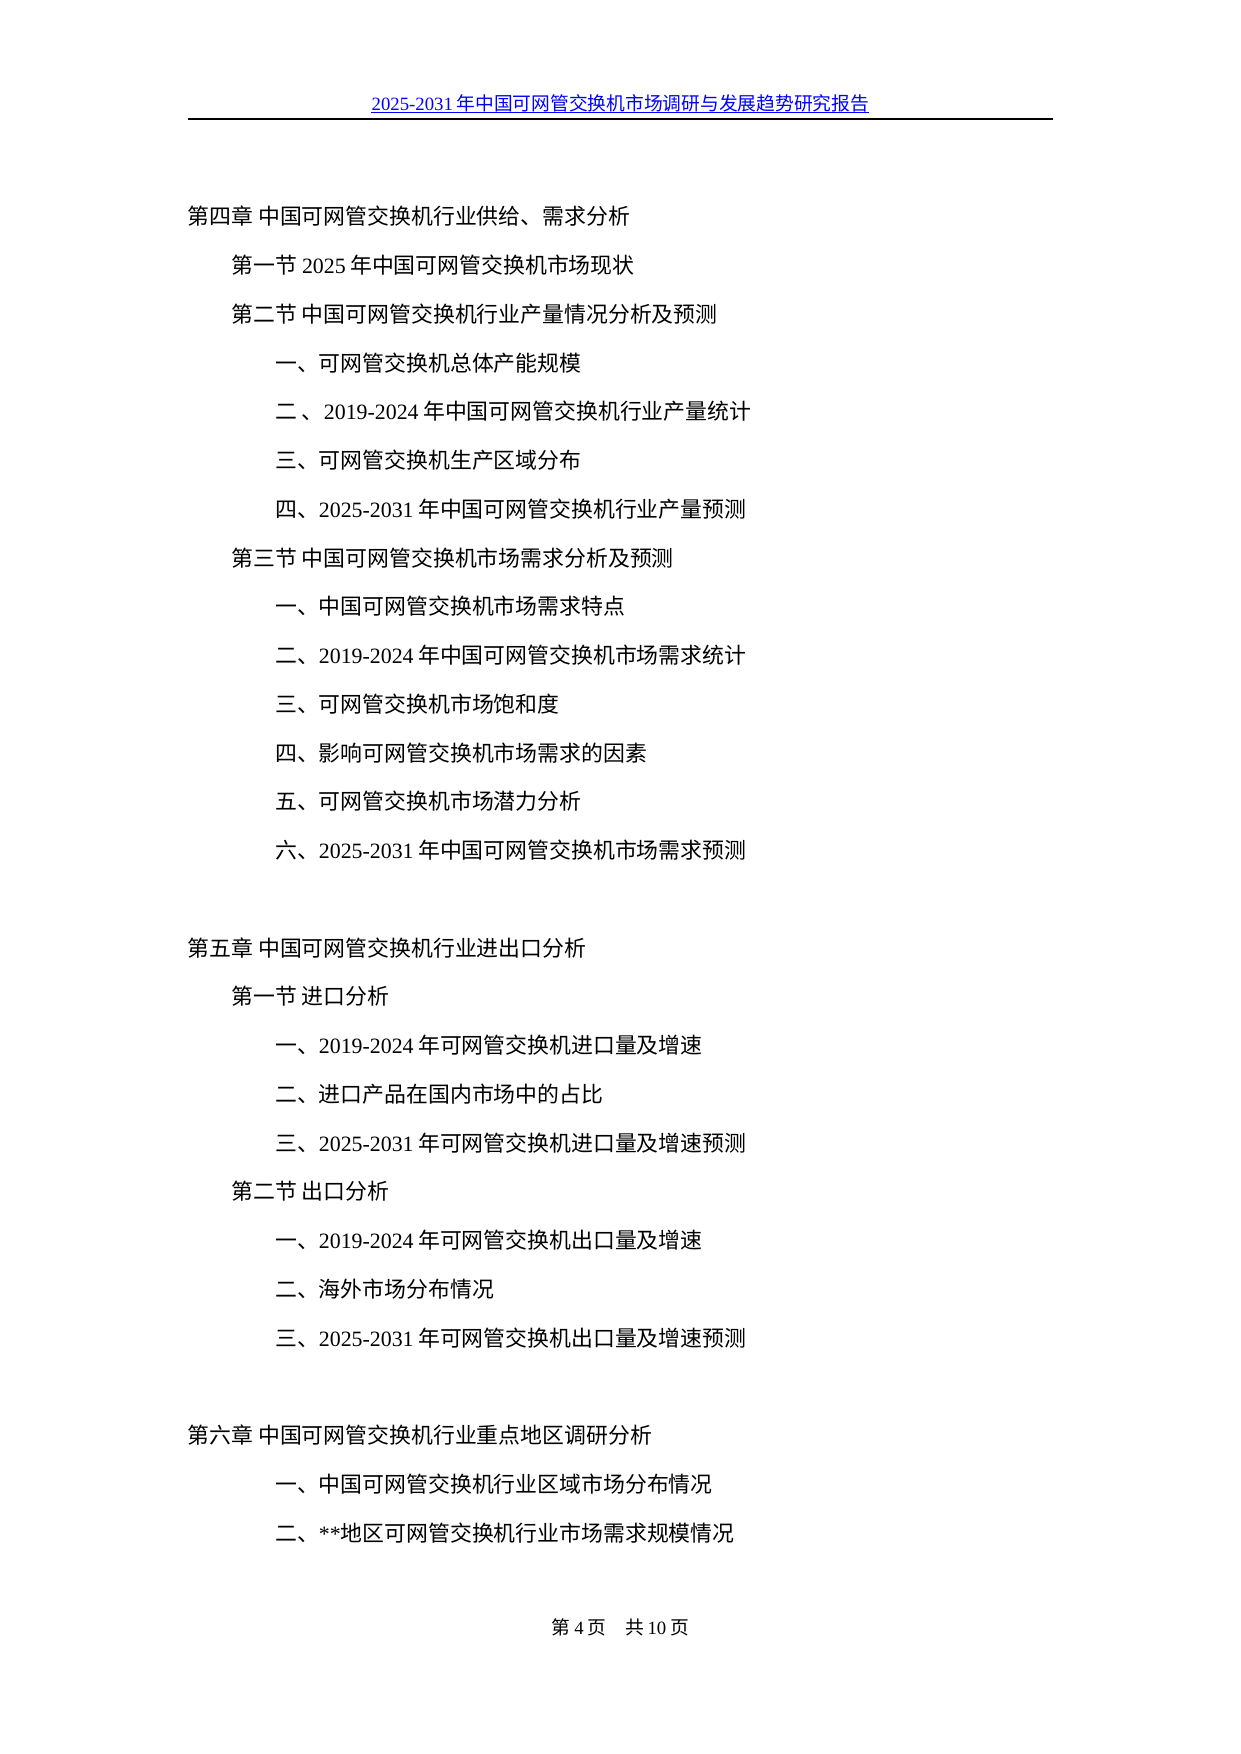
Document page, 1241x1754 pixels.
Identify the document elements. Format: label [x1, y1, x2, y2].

text [187, 150, 1053, 1548]
